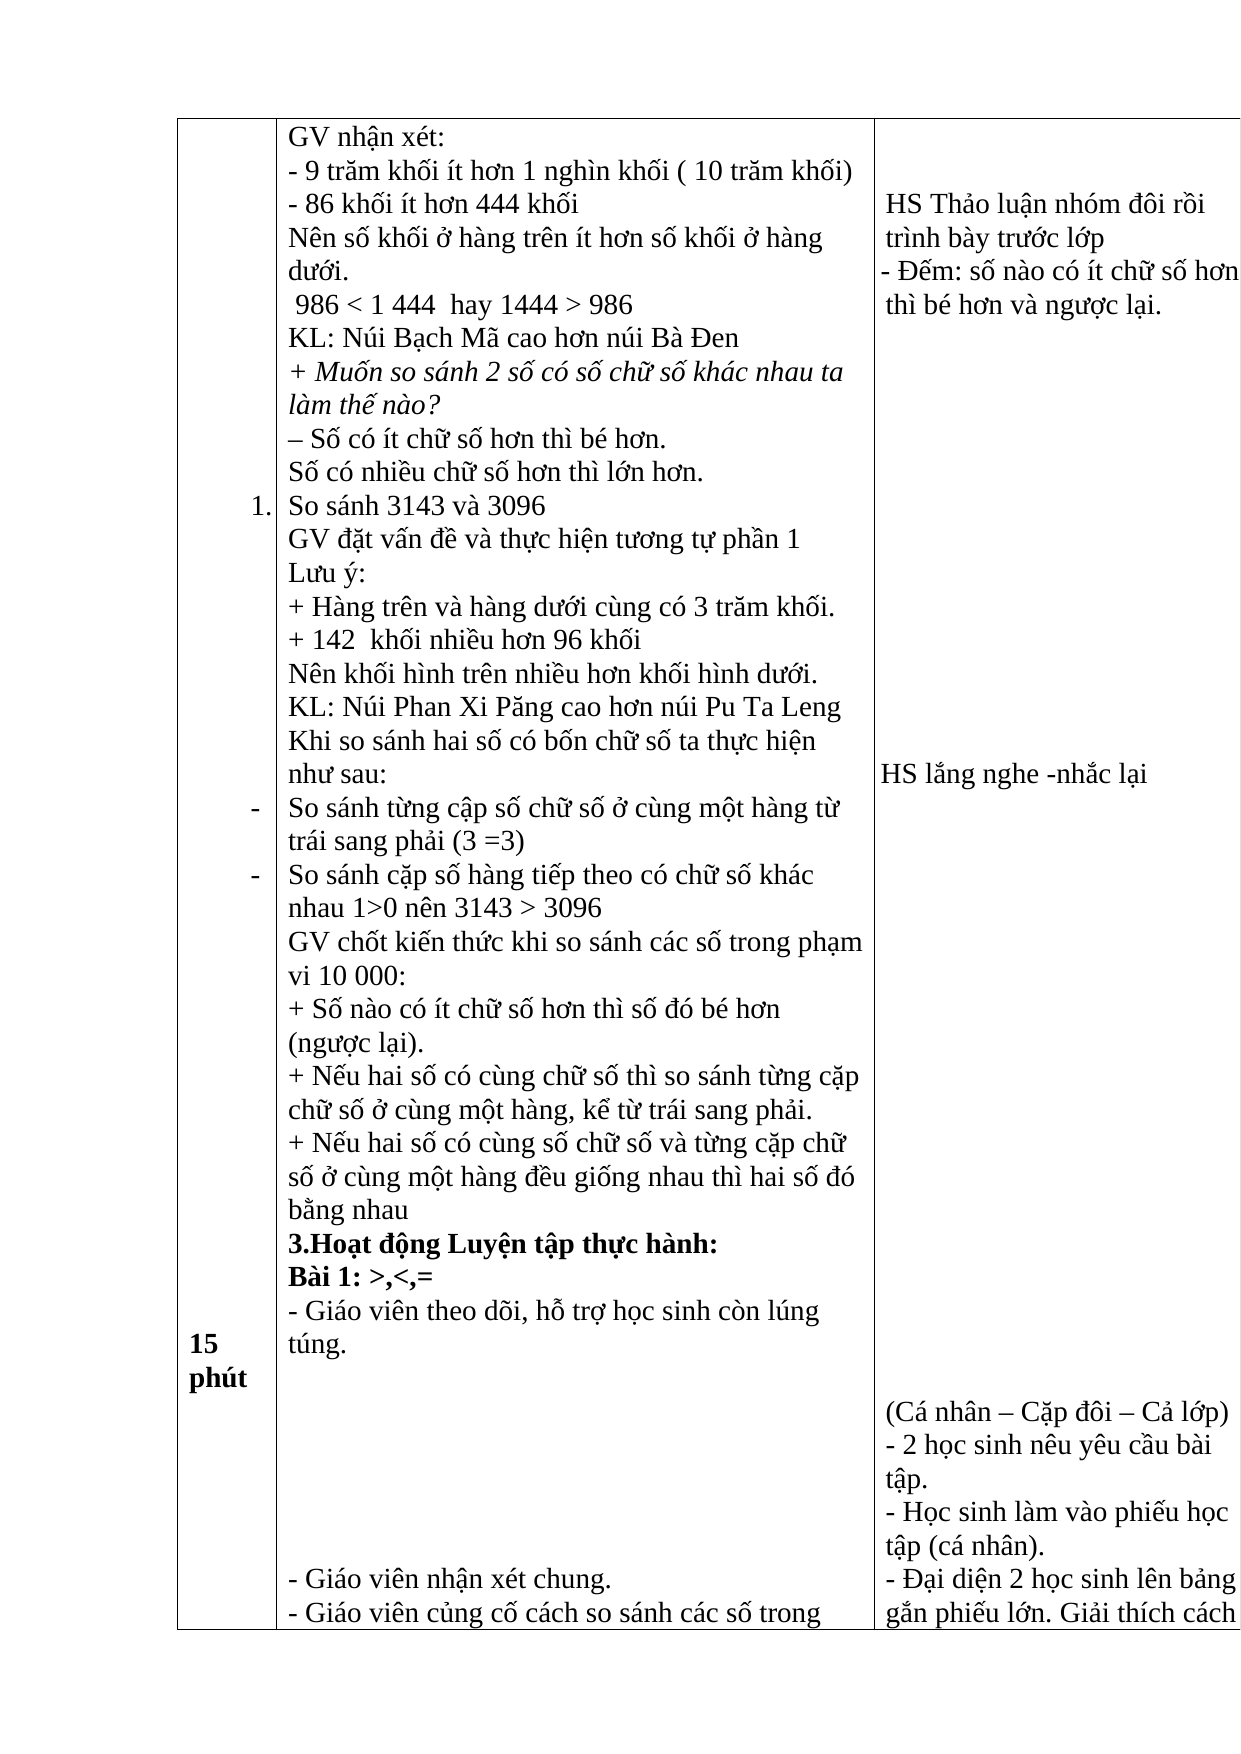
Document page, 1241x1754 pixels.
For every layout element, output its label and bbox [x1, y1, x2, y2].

table_cell [178, 119, 276, 1628]
table_cell [875, 119, 1240, 1628]
table_cell [277, 119, 874, 1628]
